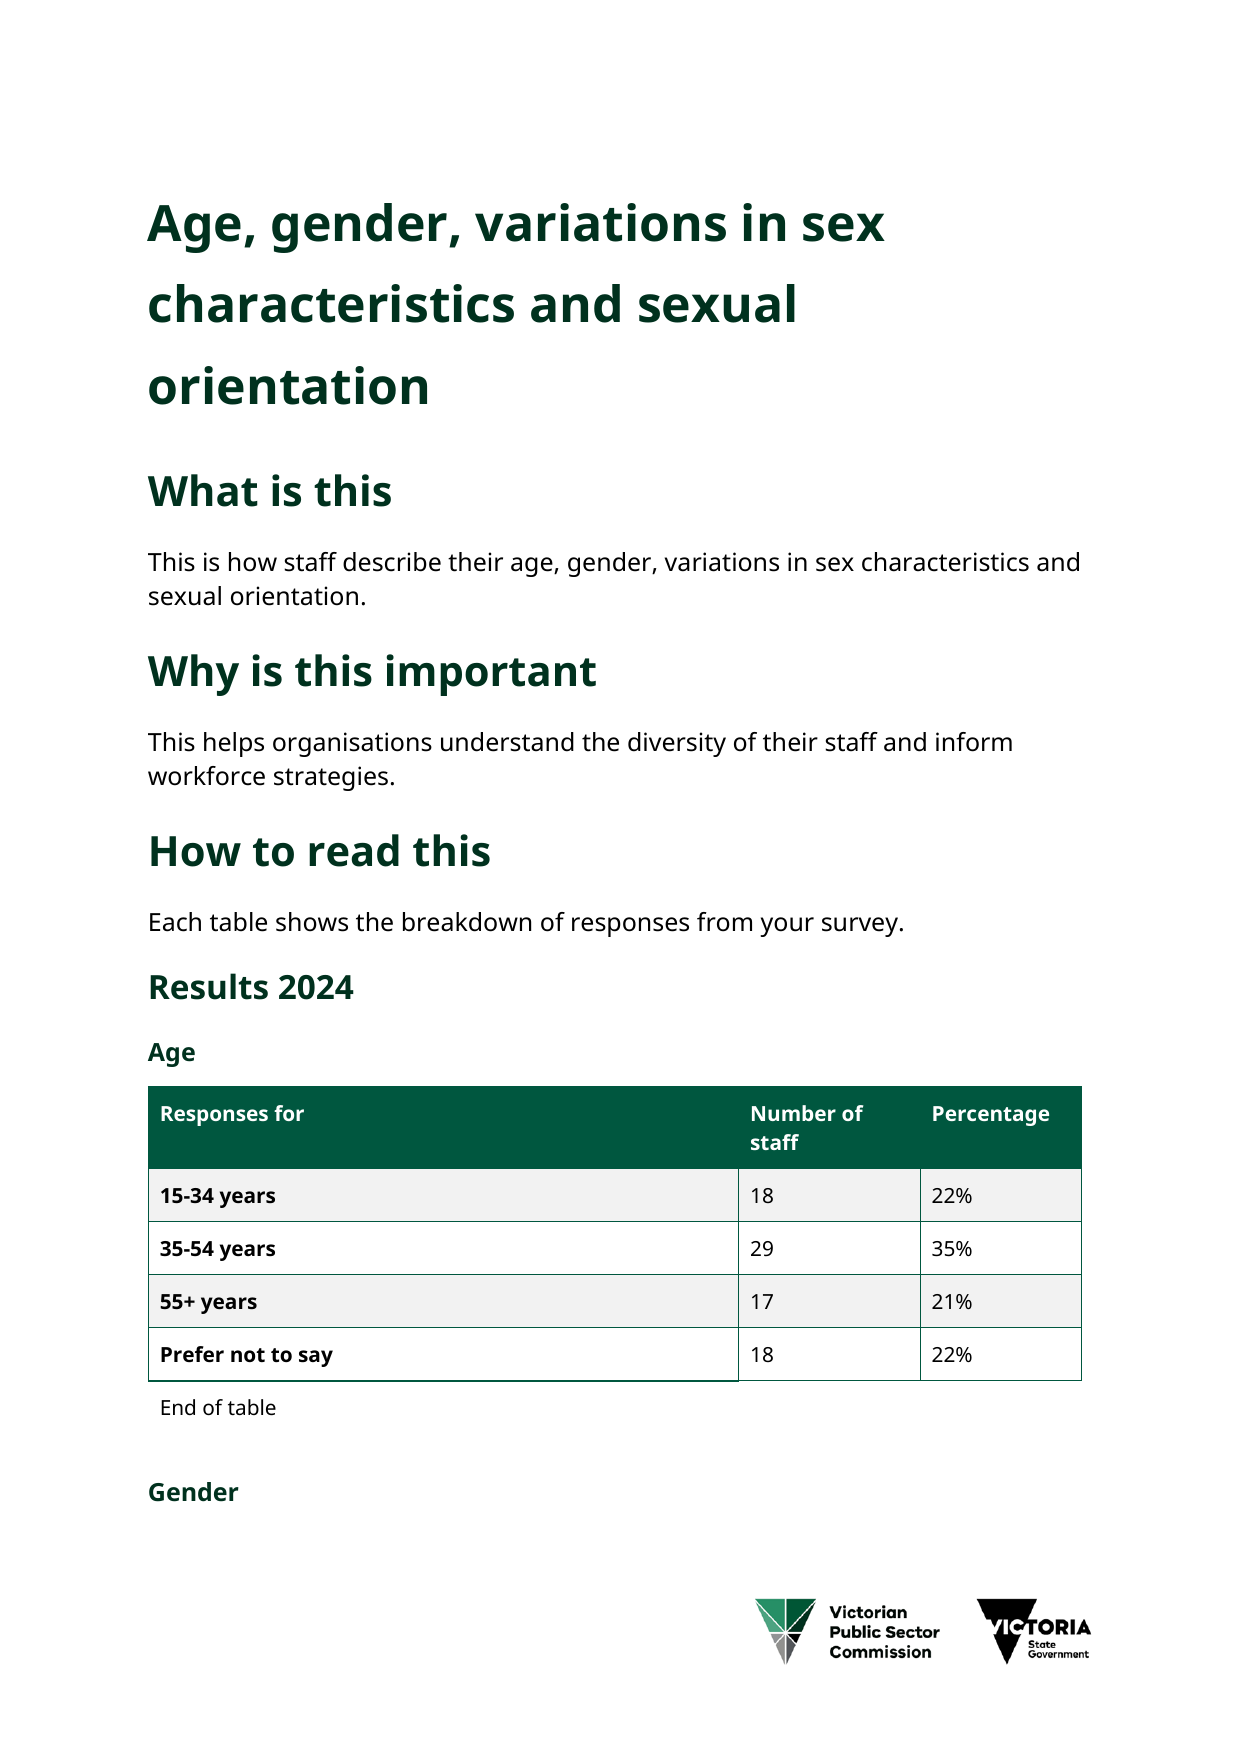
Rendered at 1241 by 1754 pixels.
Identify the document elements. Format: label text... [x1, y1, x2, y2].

subtitle Why is this important [148, 642, 1092, 699]
text Each table shows the breakdown of responses from your survey. [148, 905, 1092, 939]
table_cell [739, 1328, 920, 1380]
subtitle Age [148, 1035, 1092, 1069]
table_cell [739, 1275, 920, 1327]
subtitle How to read this [148, 822, 1092, 879]
subtitle What is this [148, 462, 1092, 519]
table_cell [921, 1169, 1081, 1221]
picture [754, 1598, 1093, 1666]
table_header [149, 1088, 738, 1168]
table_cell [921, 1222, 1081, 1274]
subtitle Gender [148, 1474, 1092, 1508]
text This is how staff describe their age, gender, variations in sex characteristics and sexual orientation. [148, 545, 1092, 613]
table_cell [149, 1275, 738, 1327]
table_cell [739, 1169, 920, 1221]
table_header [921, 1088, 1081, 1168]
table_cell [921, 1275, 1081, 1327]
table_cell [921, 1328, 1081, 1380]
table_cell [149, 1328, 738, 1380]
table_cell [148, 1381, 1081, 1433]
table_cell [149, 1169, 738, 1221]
subtitle Results 2024 [148, 964, 1092, 1009]
subtitle Age, gender, variations in sex characteristics and sexual orientation [148, 188, 1092, 419]
text This helps organisations understand the diversity of their staff and inform workforce strategies. [148, 725, 1092, 793]
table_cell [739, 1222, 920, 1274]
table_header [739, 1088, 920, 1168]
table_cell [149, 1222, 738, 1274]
